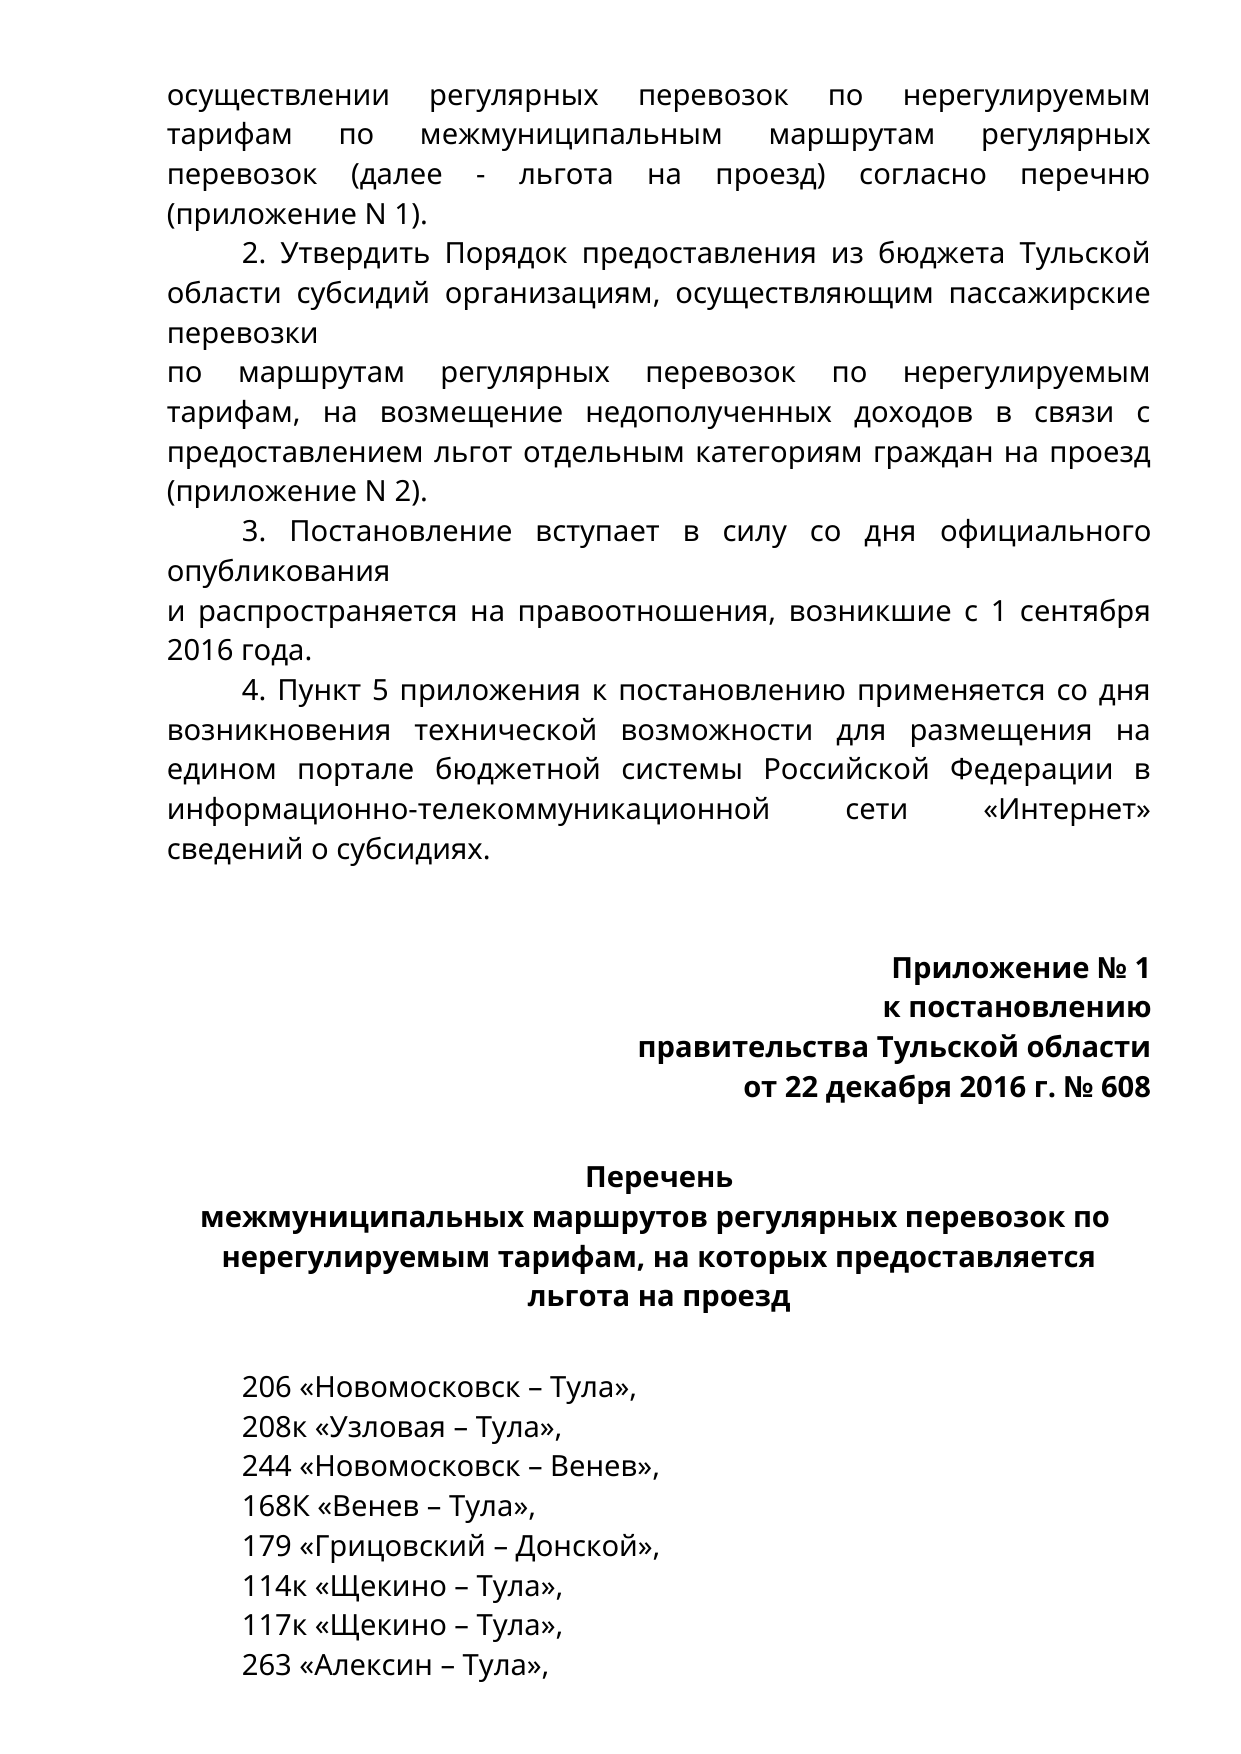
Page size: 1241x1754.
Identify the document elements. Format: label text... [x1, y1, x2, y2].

text 2. Утвердить Порядок предоставления из бюджета Тульской области субсидий организациям, осуществляющим пассажирские перевозки по маршрутам регулярных перевозок по нерегулируемым тарифам, на возмещение недополученных доходов в связи с предоставлением льгот отдельным категориям граждан на проезд (приложение N 2). [167, 233, 1151, 510]
text 244 «Новомосковск – Венев», [167, 1446, 1151, 1485]
text 4. Пункт 5 приложения к постановлению применяется со дня возникновения технической возможности для размещения на едином портале бюджетной системы Российской Федерации в информационно-телекоммуникационной сети «Интернет» сведений о субсидиях. [167, 669, 1151, 868]
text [167, 74, 1151, 233]
text 168К «Венев – Тула», [167, 1485, 1151, 1525]
text 208к «Узловая – Тула», [167, 1406, 1151, 1446]
text 114к «Щекино – Тула», [167, 1565, 1151, 1604]
text 117к «Щекино – Тула», [167, 1604, 1151, 1644]
text 263 «Алексин – Тула», [167, 1644, 1151, 1684]
text 3. Постановление вступает в силу со дня официального опубликования и распространяется на правоотношения, возникшие с 1 сентября 2016 года. [167, 510, 1151, 669]
text Приложение № 1 к постановлению правительства Тульской области от 22 декабря 2016 г. № 608 [167, 947, 1151, 1106]
text Перечень межмуниципальных маршрутов регулярных перевозок по нерегулируемым тарифам, на которых предоставляется льгота на проезд [167, 1157, 1151, 1315]
text 206 «Новомосковск – Тула», [167, 1366, 1151, 1406]
text 179 «Грицовский – Донской», [167, 1525, 1151, 1565]
